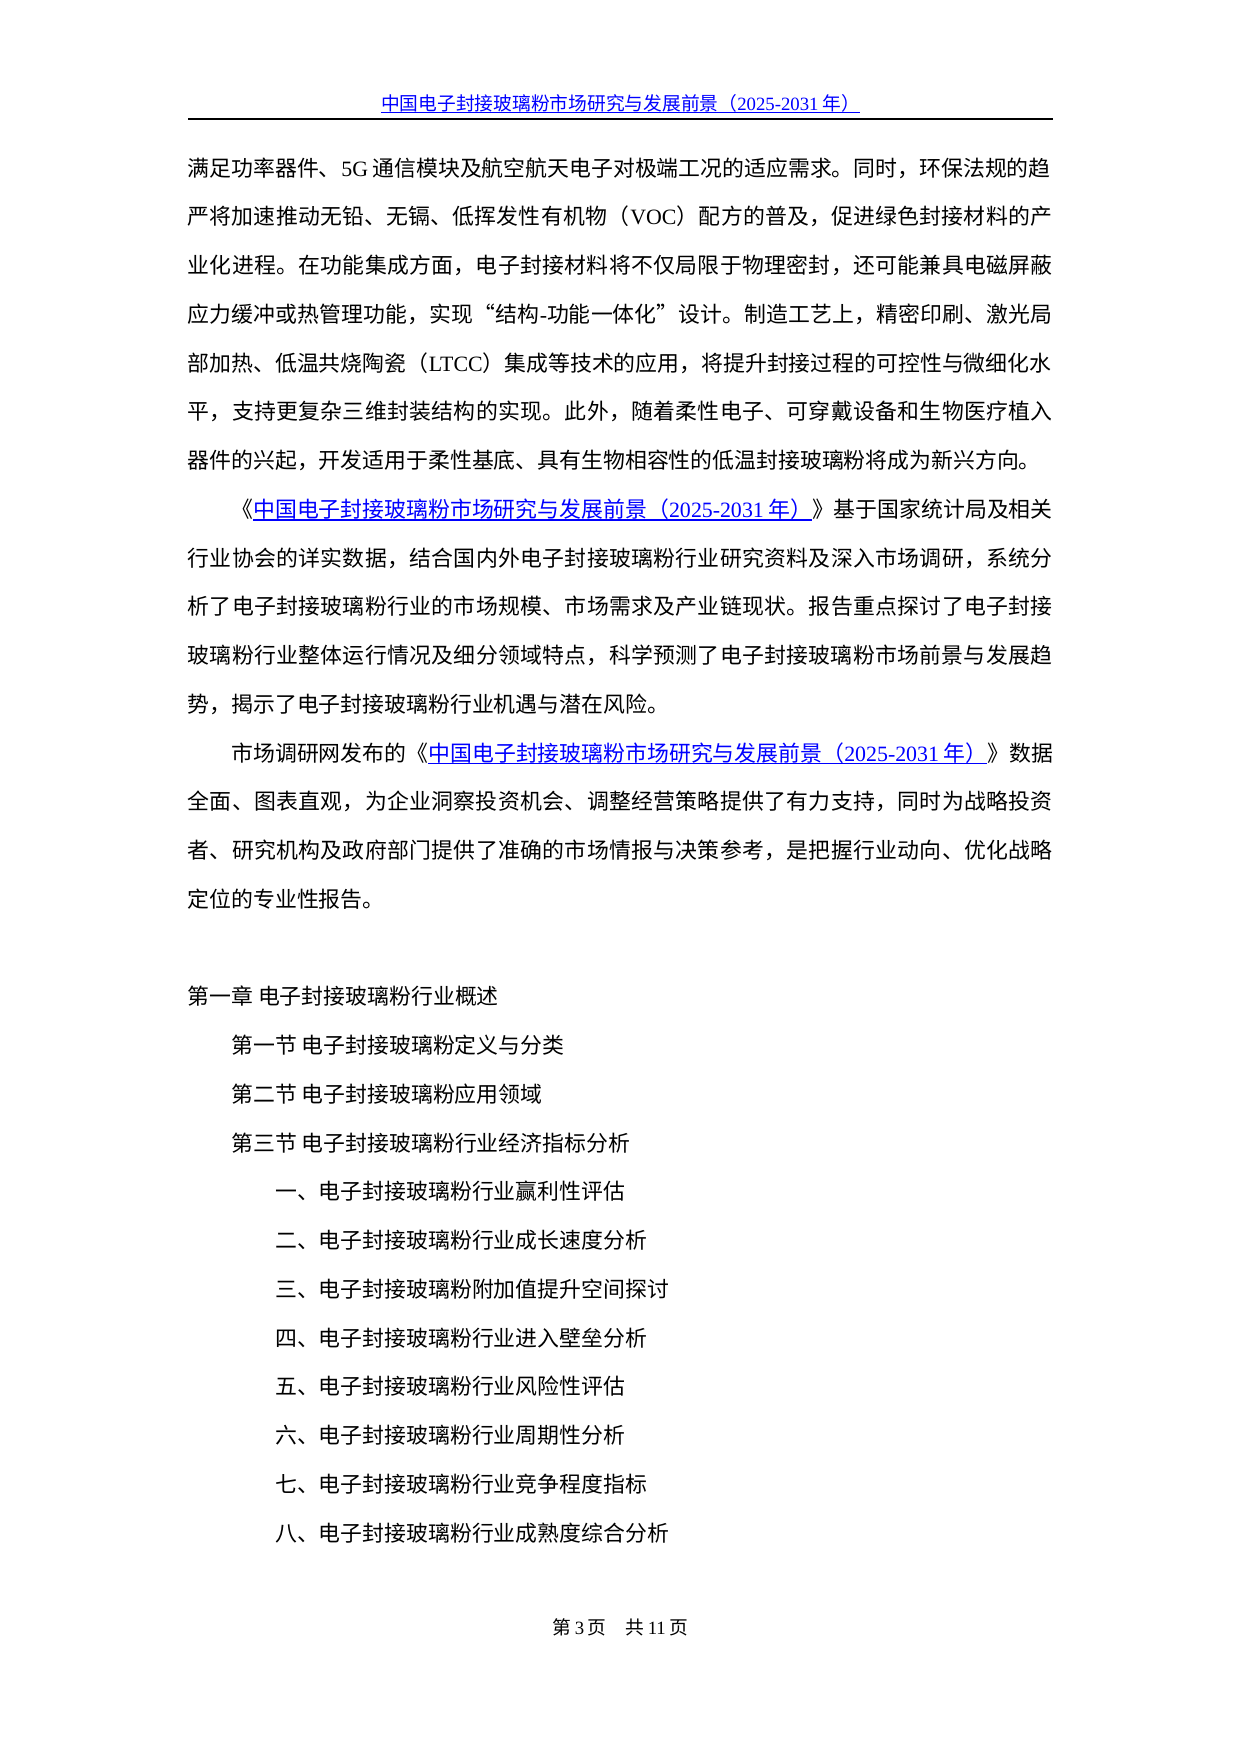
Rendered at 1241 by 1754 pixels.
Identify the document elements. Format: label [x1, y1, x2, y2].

text [187, 150, 1053, 1548]
